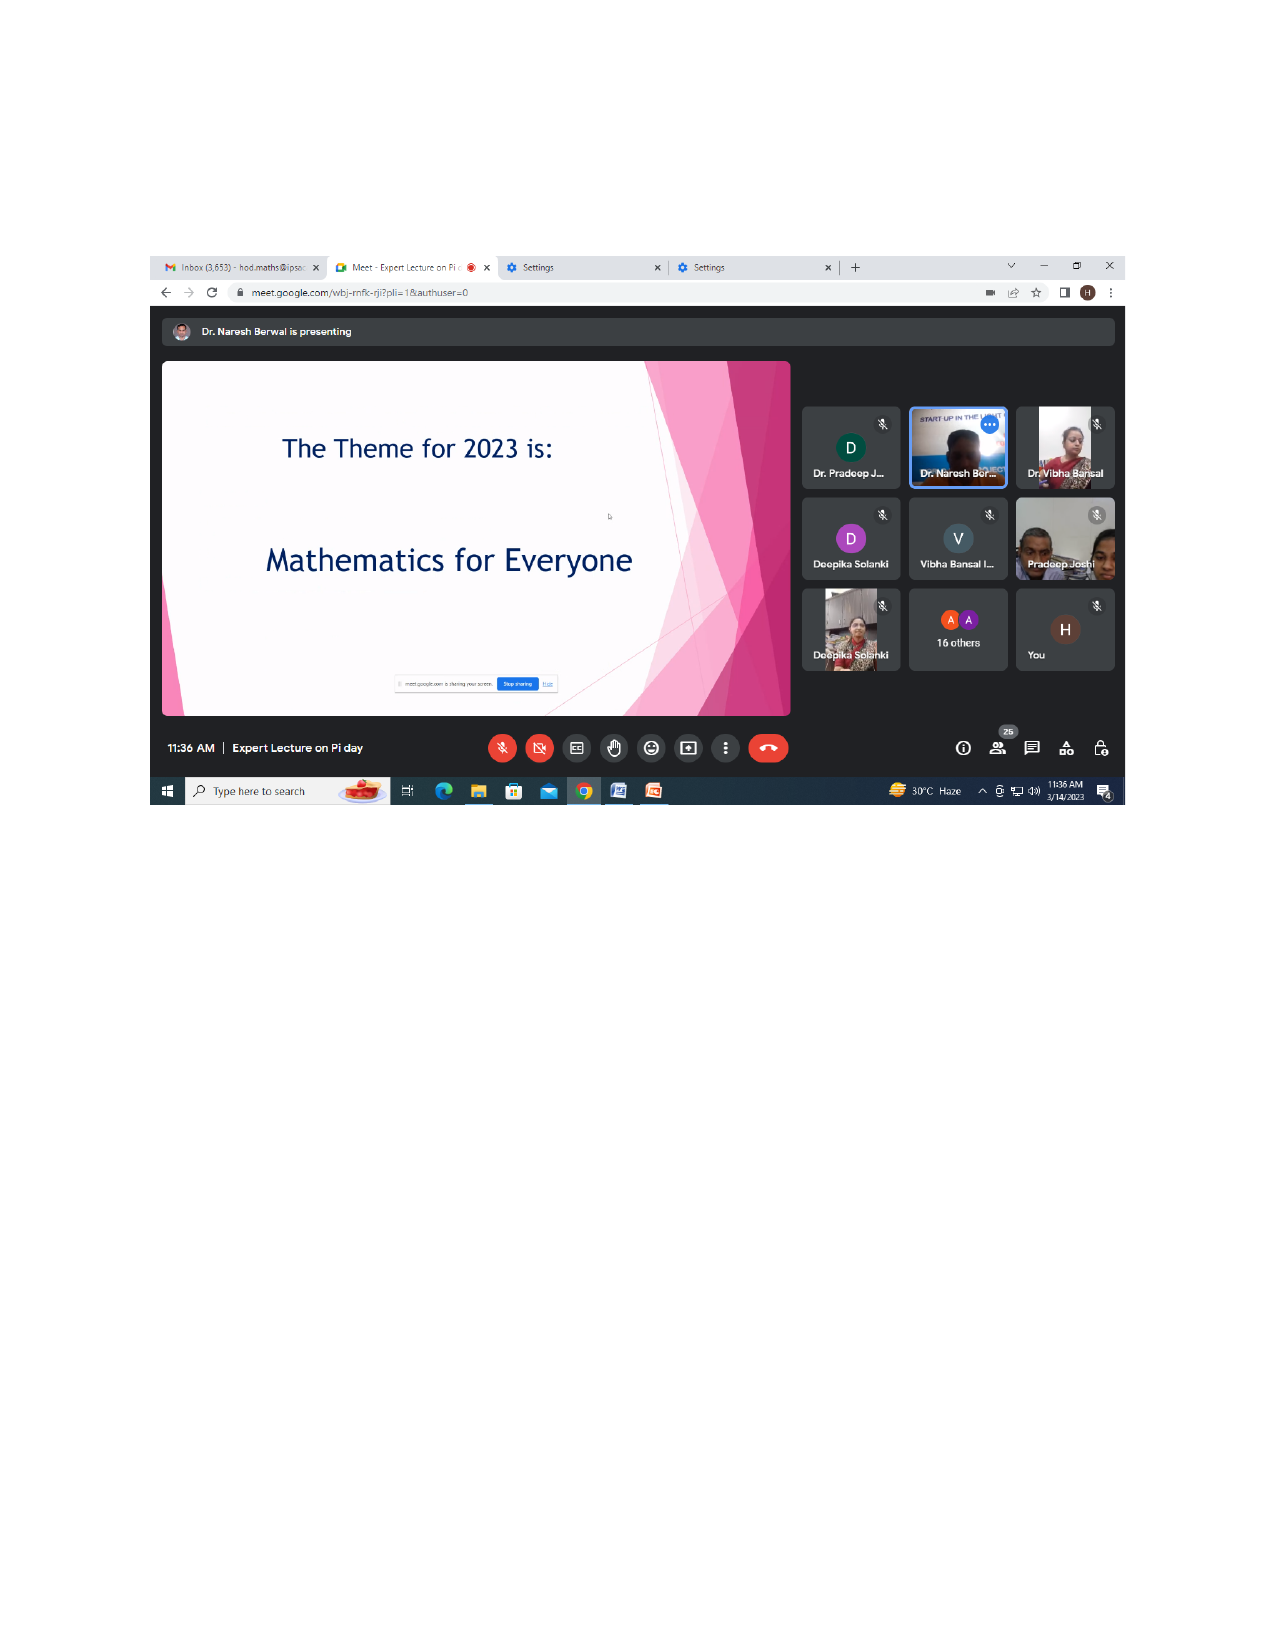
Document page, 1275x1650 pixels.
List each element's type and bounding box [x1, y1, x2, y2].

picture [150, 256, 1125, 805]
